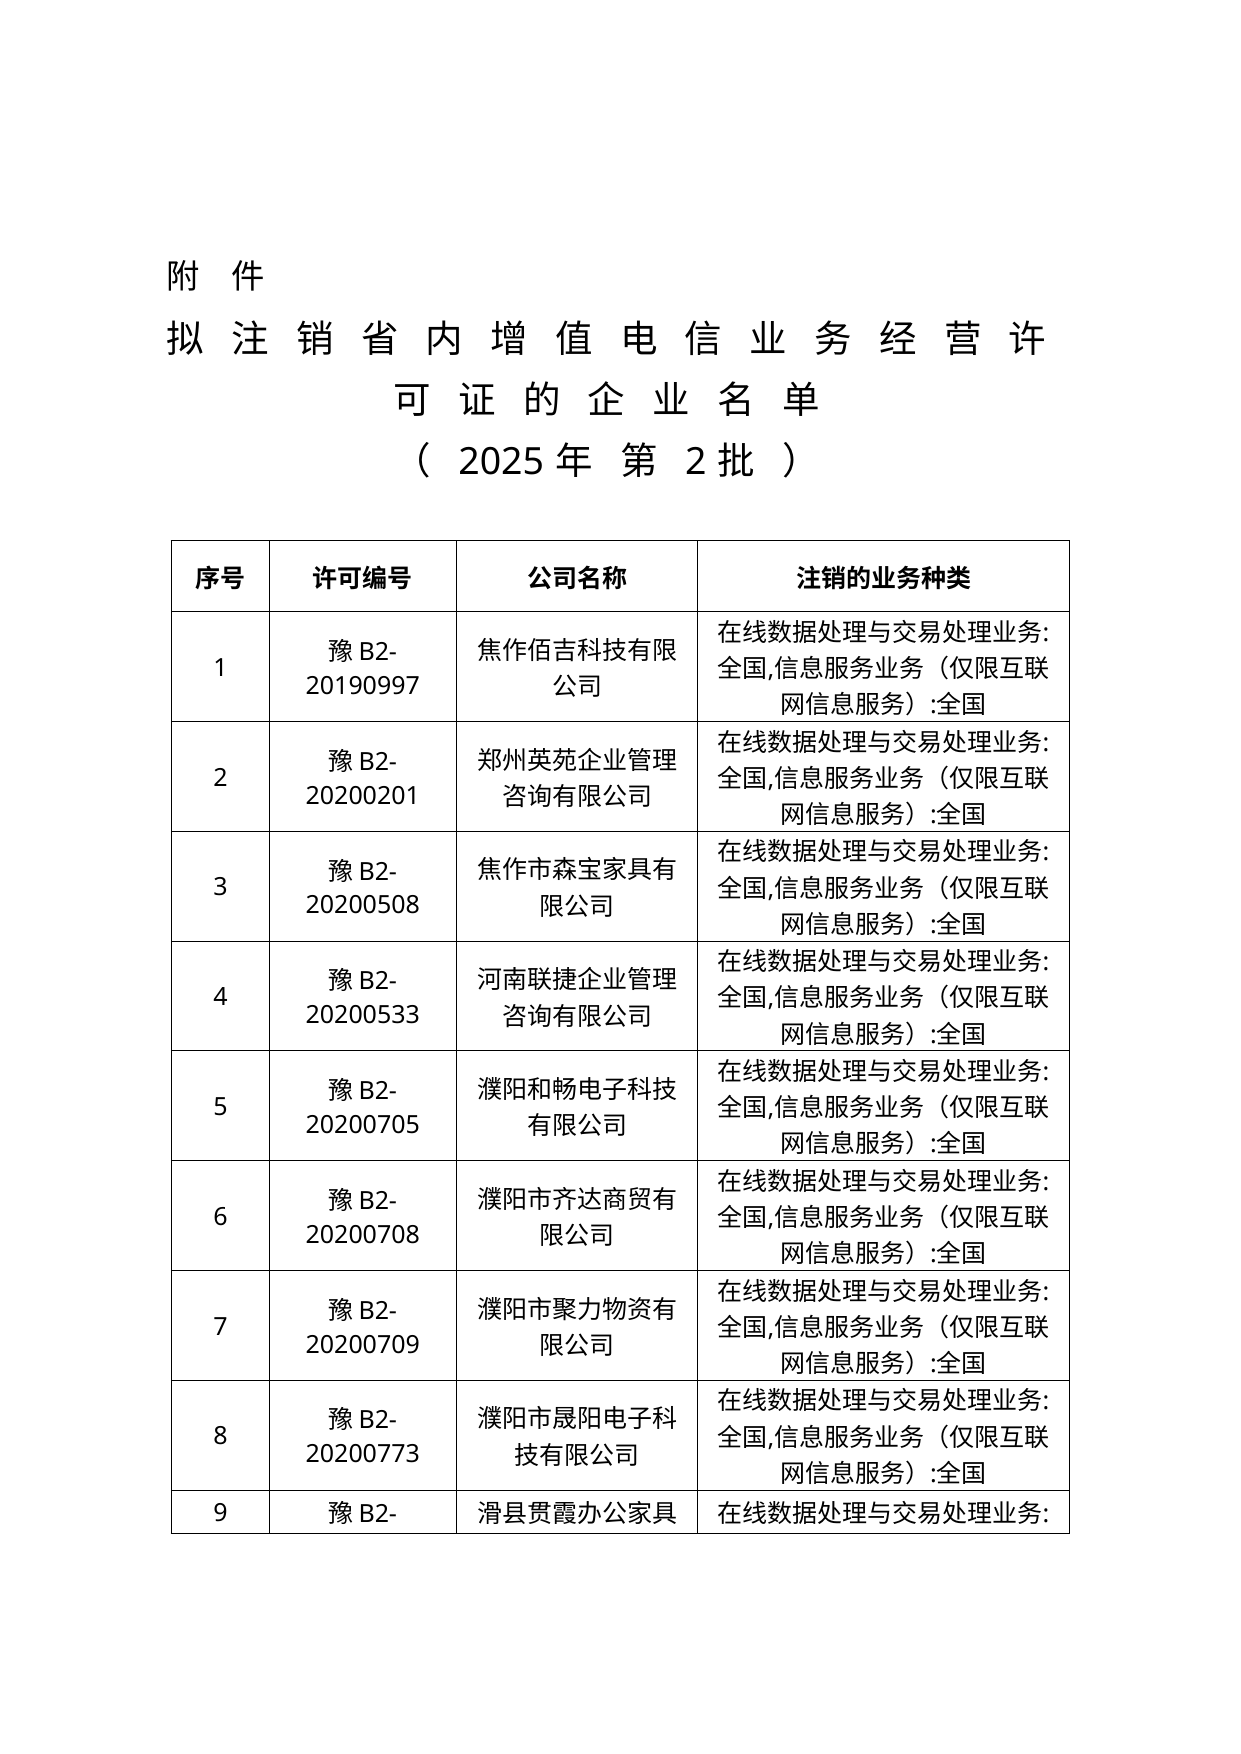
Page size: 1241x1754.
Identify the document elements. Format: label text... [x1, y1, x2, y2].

table_cell 濮阳和畅电子科技有限公司 [457, 1051, 697, 1160]
table_cell 濮阳市齐达商贸有限公司 [457, 1161, 697, 1270]
table_cell 豫B2-20200938 [270, 1491, 456, 1533]
table_header 注销的业务种类 [698, 541, 1069, 611]
table_cell 6 [172, 1161, 269, 1270]
table_header 许可编号 [270, 541, 456, 611]
table_cell 豫B2-20200533 [270, 942, 456, 1050]
table_cell 滑县贯霞办公家具贸易有限公司 [457, 1491, 697, 1533]
table_cell 豫B2-20200773 [270, 1381, 456, 1489]
table_cell 豫B2-20200201 [270, 722, 456, 831]
table_cell 郑州英苑企业管理咨询有限公司 [457, 722, 697, 831]
table_cell 1 [172, 612, 269, 721]
table_cell 在线数据处理与交易处理业务:全国,信息服务业务（仅限互联网信息服务）:全国 [698, 1161, 1069, 1270]
table_cell 在线数据处理与交易处理业务:全国,信息服务业务（仅限互联网信息服务）:全国 [698, 722, 1069, 831]
table_cell 7 [172, 1271, 269, 1380]
table_cell 9 [172, 1491, 269, 1533]
table_cell 在线数据处理与交易处理业务:全国,信息服务业务（仅限互联网信息服务）:全国 [698, 942, 1069, 1050]
table_cell 河南联捷企业管理咨询有限公司 [457, 942, 697, 1050]
table_cell 在线数据处理与交易处理业务:全国,信息服务业务（仅限互联网信息服务）:全国 [698, 1271, 1069, 1380]
table_cell 豫B2-20190997 [270, 612, 456, 721]
table_header 公司名称 [457, 541, 697, 611]
text （2025年第2批） [167, 428, 1074, 489]
table_cell 在线数据处理与交易处理业务:全国,信息服务业务（仅限互联网信息服务）:全国 [698, 1051, 1069, 1160]
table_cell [698, 1491, 1069, 1533]
table_cell 濮阳市晟阳电子科技有限公司 [457, 1381, 697, 1489]
text 附件 [167, 243, 1074, 305]
text 拟注销省内增值电信业务经营许可证的企业名单 [167, 305, 1074, 428]
table_cell 豫B2-20200508 [270, 832, 456, 941]
table_cell 3 [172, 832, 269, 941]
table_cell 在线数据处理与交易处理业务:全国,信息服务业务（仅限互联网信息服务）:全国 [698, 832, 1069, 941]
table_cell 在线数据处理与交易处理业务:全国,信息服务业务（仅限互联网信息服务）:全国 [698, 612, 1069, 721]
table_cell 焦作市森宝家具有限公司 [457, 832, 697, 941]
table_cell 5 [172, 1051, 269, 1160]
table_cell 豫B2-20200709 [270, 1271, 456, 1380]
table_header 序号 [172, 541, 269, 611]
table_cell 濮阳市聚力物资有限公司 [457, 1271, 697, 1380]
table_cell 2 [172, 722, 269, 831]
table_cell 在线数据处理与交易处理业务:全国,信息服务业务（仅限互联网信息服务）:全国 [698, 1381, 1069, 1489]
table_cell 焦作佰吉科技有限公司 [457, 612, 697, 721]
table_cell 8 [172, 1381, 269, 1489]
table_cell 豫B2-20200708 [270, 1161, 456, 1270]
table_cell 豫B2-20200705 [270, 1051, 456, 1160]
table_cell 4 [172, 942, 269, 1050]
